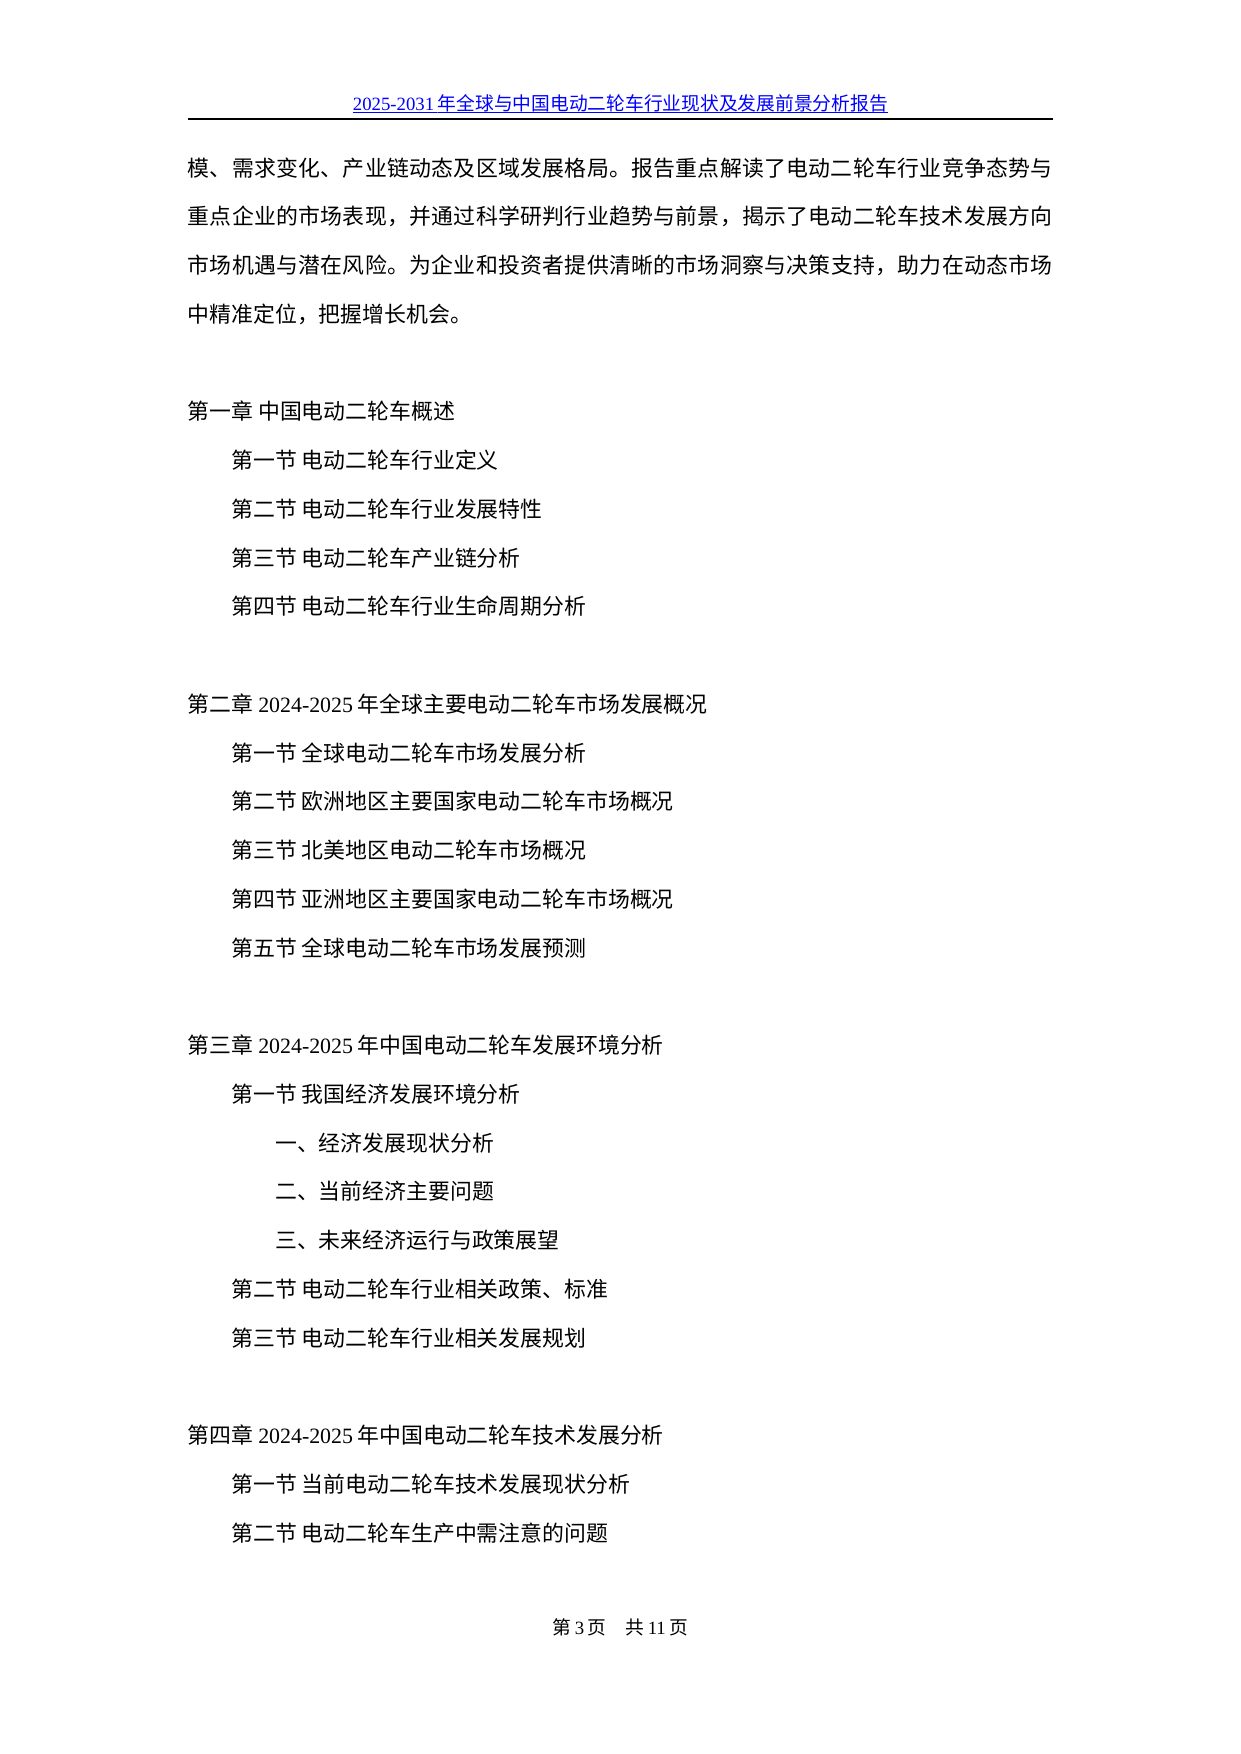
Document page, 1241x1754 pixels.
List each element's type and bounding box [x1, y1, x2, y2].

text [187, 150, 1053, 1548]
